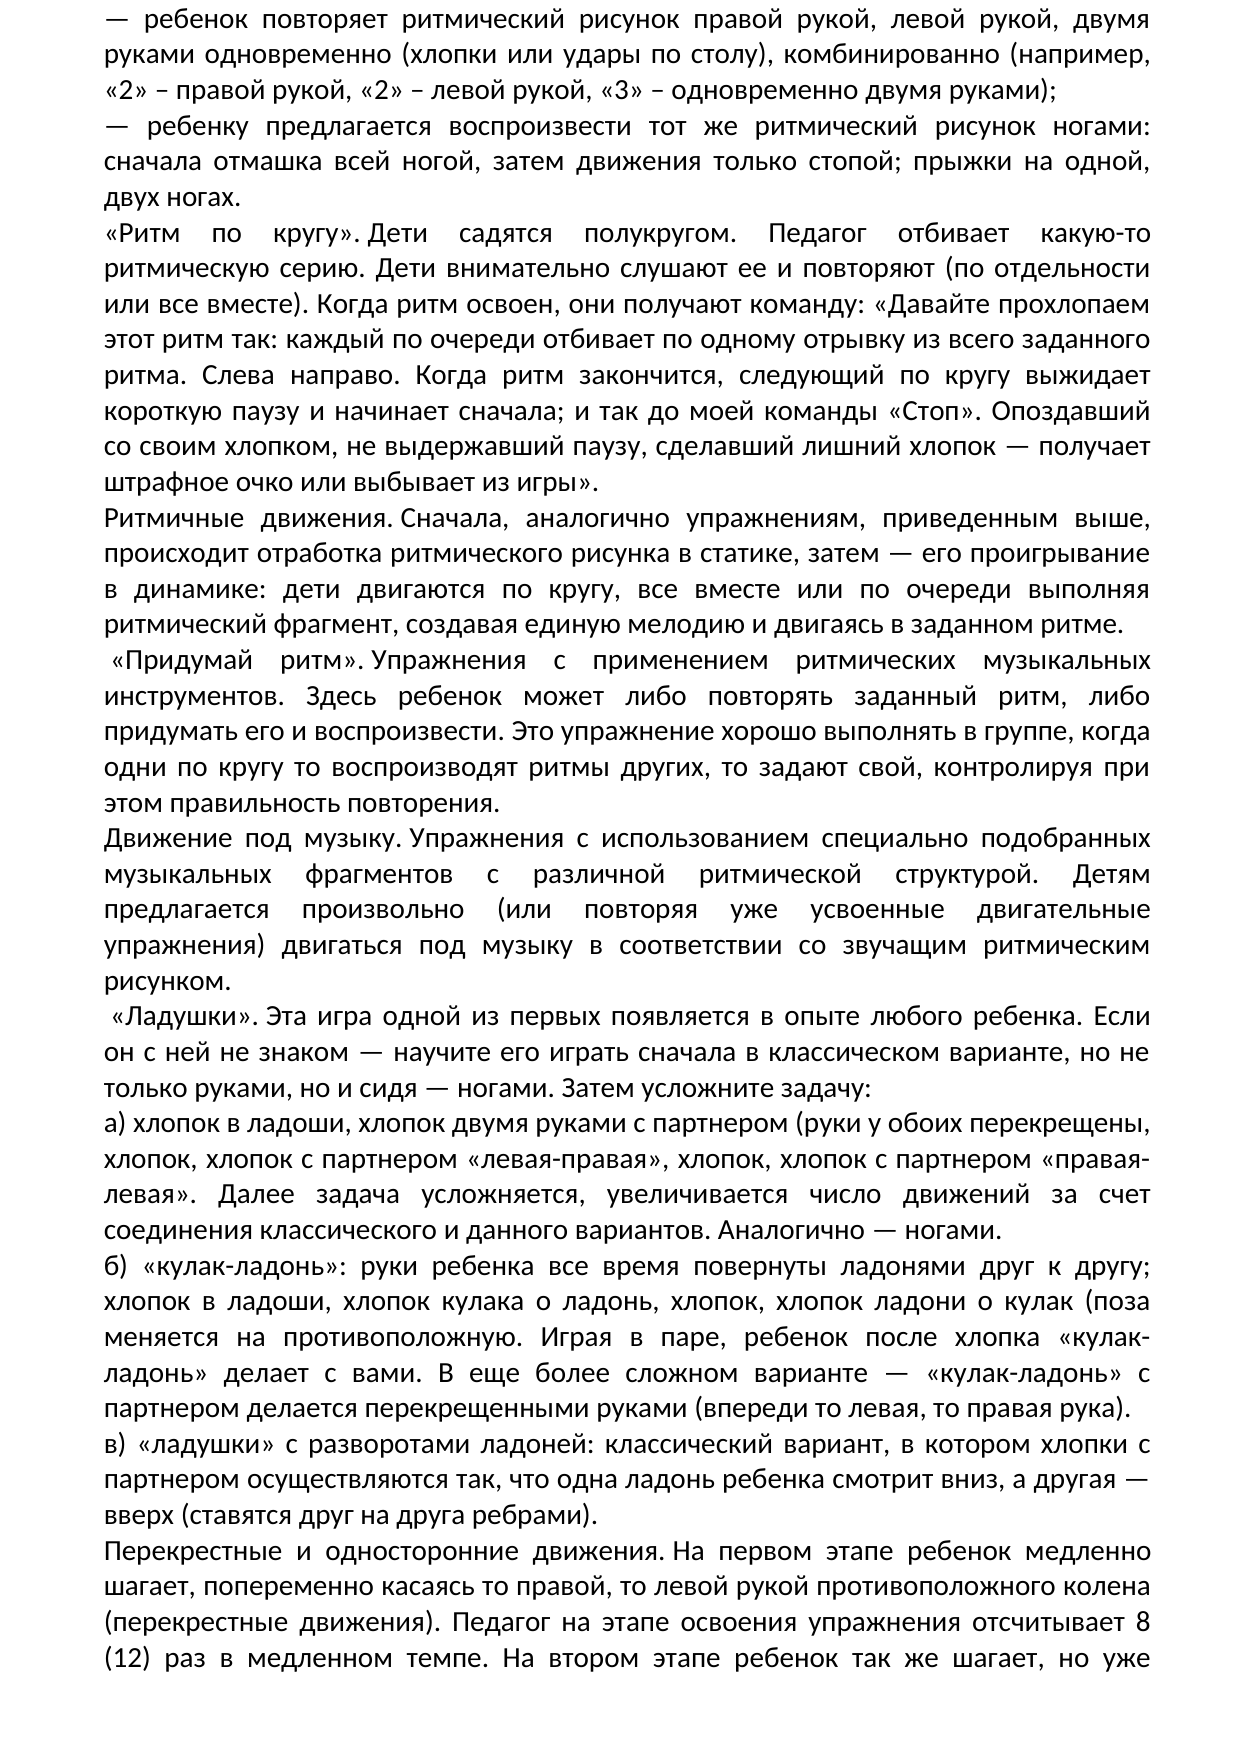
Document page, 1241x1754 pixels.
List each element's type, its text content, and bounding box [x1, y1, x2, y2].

text — ребенок повторяет ритмический рисунок правой рукой, левой рукой, двумя руками одновременно (хлопки или удары по столу), комбинированно (например, «2» – правой рукой, «2» – левой рукой, «3» – одновременно двумя руками); [103, 0, 1152, 107]
text «Придумай ритм». Упражнения с применением ритмических музыкальных инструментов. Здесь ребенок может либо повторять заданный ритм, либо придумать его и воспроизвести. Это упражнение хорошо выполнять в группе, когда одни по кругу то воспроизводят ритмы других, то задают свой, контролируя при этом правильность повторения. [103, 641, 1152, 819]
text в) «ладушки» с разворотами ладоней: классический вариант, в котором хлопки с партнером осуществляются так, что одна ладонь ребенка смотрит вниз, а другая — вверх (ставятся друг на друга ребрами). [103, 1425, 1152, 1532]
text «Ритм по кругу». Дети садятся полукругом. Педагог отбивает какую-то ритмическую серию. Дети внимательно слушают ее и повторяют (по отдельности или все вместе). Когда ритм освоен, они получают команду: «Давайте прохлопаем этот ритм так: каждый по очереди отбивает по одному отрывку из всего заданного ритма. Слева направо. Когда ритм закончится, следующий по кругу выжидает короткую паузу и начинает сначала; и так до моей команды «Стоп». Опоздавший со своим хлопком, не выдержавший паузу, сделавший лишний хлопок — получает штрафное очко или выбывает из игры». [103, 214, 1152, 499]
text Ритмичные движения. Сначала, аналогично упражнениям, приведенным выше, происходит отработка ритмического рисунка в статике, затем — его проигрывание в динамике: дети двигаются по кругу, все вместе или по очереди выполняя ритмический фрагмент, создавая единую мелодию и двигаясь в заданном ритме. [103, 499, 1152, 641]
text а) хлопок в ладоши, хлопок двумя руками с партнером (руки у обоих перекрещены, хлопок, хлопок с партнером «левая-правая», хлопок, хлопок с партнером «правая-левая». Далее задача усложняется, увеличивается число движений за счет соединения классического и данного вариантов. Аналогично — ногами. [103, 1104, 1152, 1247]
text — ребенку предлагается воспроизвести тот же ритмический рисунок ногами: сначала отмашка всей ногой, затем движения только стопой; прыжки на одной, двух ногах. [103, 107, 1152, 214]
text б) «кулак-ладонь»: руки ребенка все время повернуты ладонями друг к другу; хлопок в ладоши, хлопок кулака о ладонь, хлопок, хлопок ладони о кулак (поза меняется на противоположную. Играя в паре, ребенок после хлопка «кулак-ладонь» делает с вами. В еще более сложном варианте — «кулак-ладонь» с партнером делается перекрещенными руками (впереди то левая, то правая рука). [103, 1247, 1152, 1425]
text Движение под музыку. Упражнения с использованием специально подобранных музыкальных фрагментов с различной ритмической структурой. Детям предлагается произвольно (или повторяя уже усвоенные двигательные упражнения) двигаться под музыку в соответствии со звучащим ритмическим рисунком. [103, 819, 1152, 997]
text «Ладушки». Эта игра одной из первых появляется в опыте любого ребенка. Если он с ней не знаком — научите его играть сначала в классическом варианте, но не только руками, но и сидя — ногами. Затем усложните задачу: [103, 997, 1152, 1104]
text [103, 1532, 1152, 1674]
